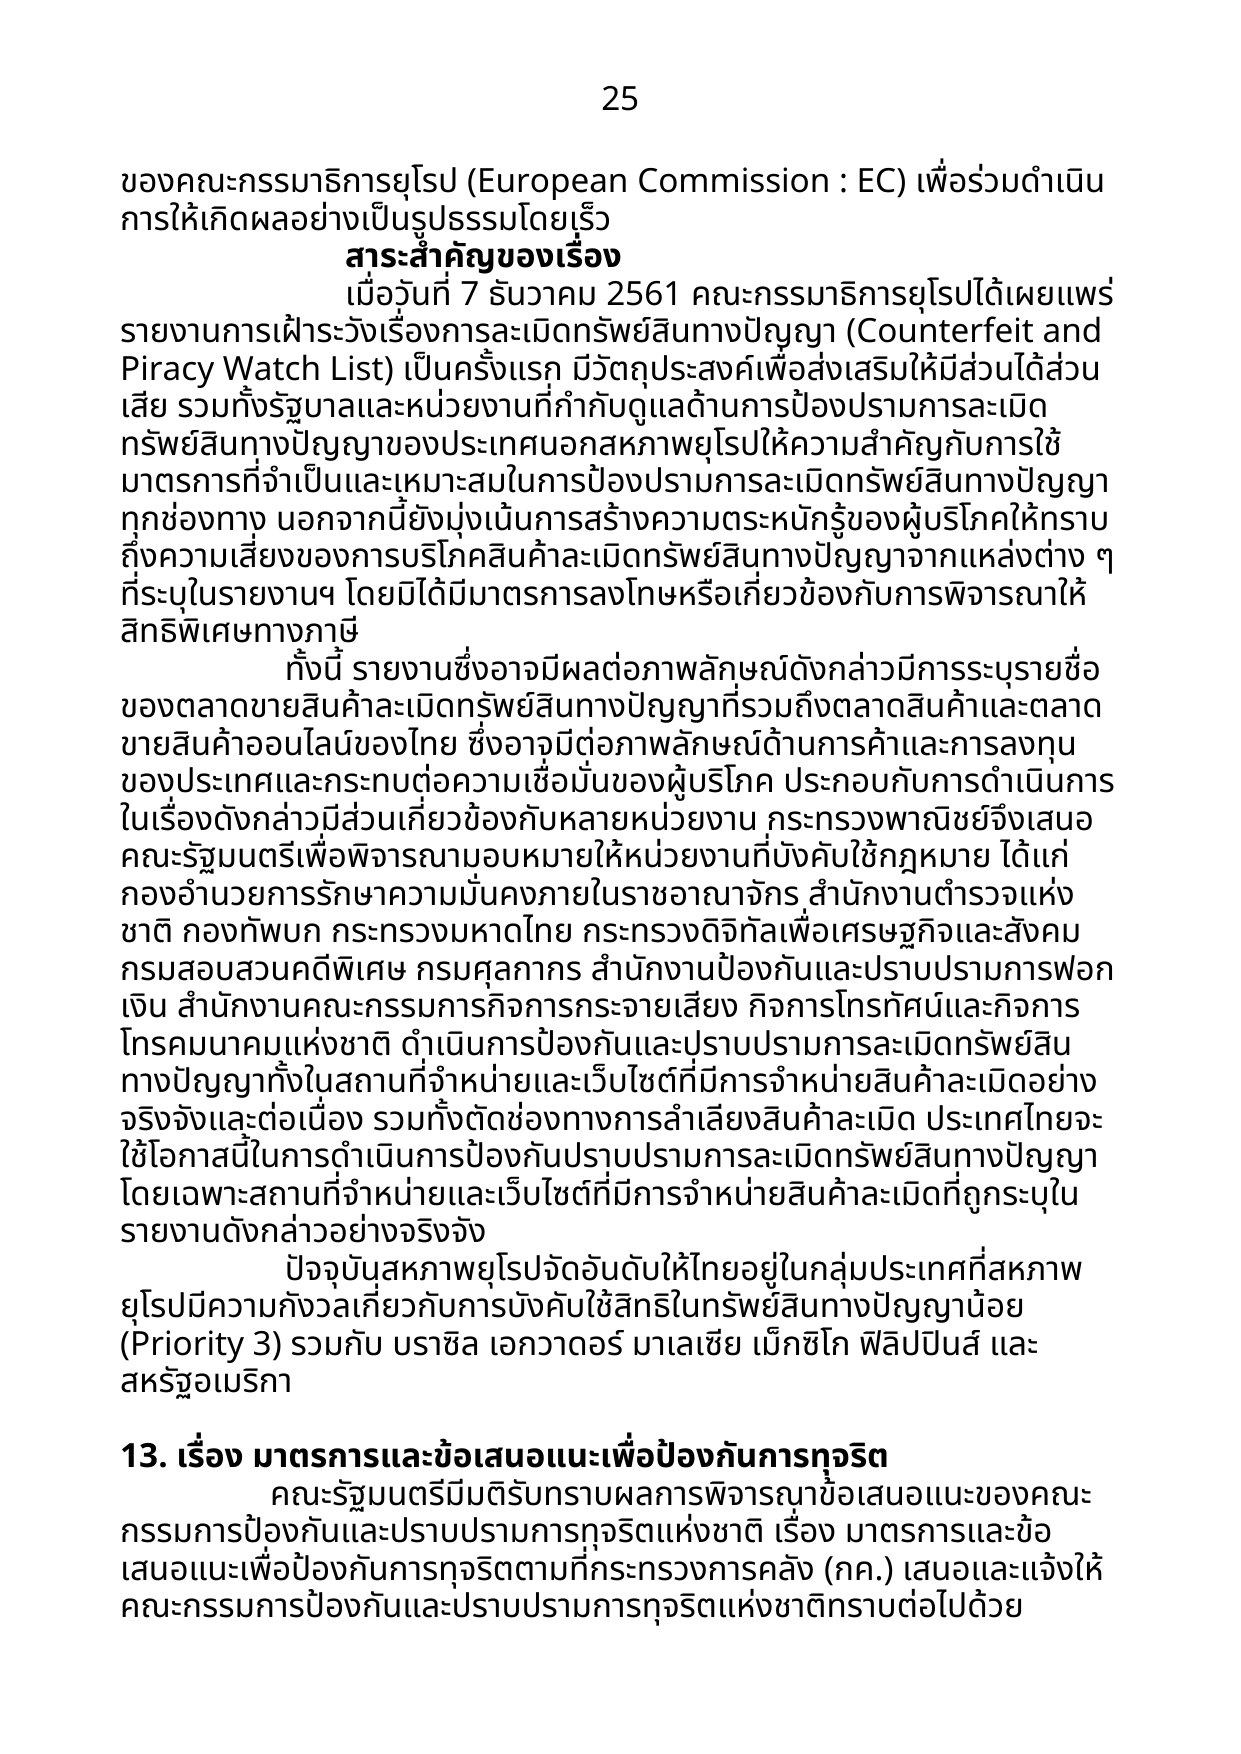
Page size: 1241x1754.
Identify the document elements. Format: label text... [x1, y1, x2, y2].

text สาระสำคัญของเรื่อง [120, 238, 1120, 275]
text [120, 163, 1120, 238]
text 13. เรื่อง มาตรการและข้อเสนอแนะเพื่อป้องกันการทุจริต [120, 1438, 1120, 1475]
text ปัจจุบันสหภาพยุโรปจัดอันดับให้ไทยอยู่ในกลุ่มประเทศที่สหภาพยุโรปมีความกังวลเกี่ยวกับการบังคับใช้สิทธิในทรัพย์สินทางปัญญาน้อย (Priority 3) รวมกับ บราซิล เอกวาดอร์ มาเลเซีย เม็กซิโก ฟิลิปปินส์ และสหรัฐอเมริกา [120, 1250, 1120, 1400]
text คณะรัฐมนตรีมีมติรับทราบผลการพิจารณาข้อเสนอแนะของคณะกรรมการป้องกันและปราบปรามการทุจริตแห่งชาติ เรื่อง มาตรการและข้อเสนอแนะเพื่อป้องกันการทุจริตตามที่กระทรวงการคลัง (กค.) เสนอและแจ้งให้คณะกรรมการป้องกันและปราบปรามการทุจริตแห่งชาติทราบต่อไปด้วย [120, 1475, 1120, 1625]
text เมื่อวันที่ 7 ธันวาคม 2561 คณะกรรมาธิการยุโรปได้เผยแพร่รายงานการเฝ้าระวังเรื่องการละเมิดทรัพย์สินทางปัญญา (Counterfeit and Piracy Watch List) เป็นครั้งแรก มีวัตถุประสงค์เพื่อส่งเสริมให้มีส่วนได้ส่วนเสีย รวมทั้งรัฐบาลและหน่วยงานที่กำกับดูแลด้านการป้องปรามการละเมิดทรัพย์สินทางปัญญาของประเทศนอกสหภาพยุโรปให้ความสำคัญกับการใช้มาตรการที่จำเป็นและเหมาะสมในการป้องปรามการละเมิดทรัพย์สินทางปัญญาทุกช่องทาง นอกจากนี้ยังมุ่งเน้นการสร้างความตระหนักรู้ของผู้บริโภคให้ทราบถึงความเสี่ยงของการบริโภคสินค้าละเมิดทรัพย์สินทางปัญญาจากแหล่งต่าง ๆ ที่ระบุในรายงานฯ โดยมิได้มีมาตรการลงโทษหรือเกี่ยวข้องกับการพิจารณาให้สิทธิพิเศษทางภาษี [120, 275, 1120, 650]
text ทั้งนี้ รายงานซึ่งอาจมีผลต่อภาพลักษณ์ดังกล่าวมีการระบุรายชื่อของตลาดขายสินค้าละเมิดทรัพย์สินทางปัญญาที่รวมถึงตลาดสินค้าและตลาดขายสินค้าออนไลน์ของไทย ซึ่งอาจมีต่อภาพลักษณ์ด้านการค้าและการลงทุนของประเทศและกระทบต่อความเชื่อมั่นของผู้บริโภค ประกอบกับการดำเนินการในเรื่องดังกล่าวมีส่วนเกี่ยวข้องกับหลายหน่วยงาน กระทรวงพาณิชย์จึงเสนอคณะรัฐมนตรีเพื่อพิจารณามอบหมายให้หน่วยงานที่บังคับใช้กฎหมาย ได้แก่ กองอำนวยการรักษาความมั่นคงภายในราชอาณาจักร สำนักงานตำรวจแห่งชาติ กองทัพบก กระทรวงมหาดไทย กระทรวงดิจิทัลเพื่อเศรษฐกิจและสังคม กรมสอบสวนคดีพิเศษ กรมศุลกากร สำนักงานป้องกันและปราบปรามการฟอกเงิน สำนักงานคณะกรรมการกิจการกระจายเสียง กิจการโทรทัศน์และกิจการโทรคมนาคมแห่งชาติ ดำเนินการป้องกันและปราบปรามการละเมิดทรัพย์สินทางปัญญาทั้งในสถานที่จำหน่ายและเว็บไซต์ที่มีการจำหน่ายสินค้าละเมิดอย่างจริงจังและต่อเนื่อง รวมทั้งตัดช่องทางการลำเลียงสินค้าละเมิด ประเทศไทยจะใช้โอกาสนี้ในการดำเนินการป้องกันปราบปรามการละเมิดทรัพย์สินทางปัญญา โดยเฉพาะสถานที่จำหน่ายและเว็บไซต์ที่มีการจำหน่ายสินค้าละเมิดที่ถูกระบุในรายงานดังกล่าวอย่างจริงจัง [120, 650, 1120, 1250]
